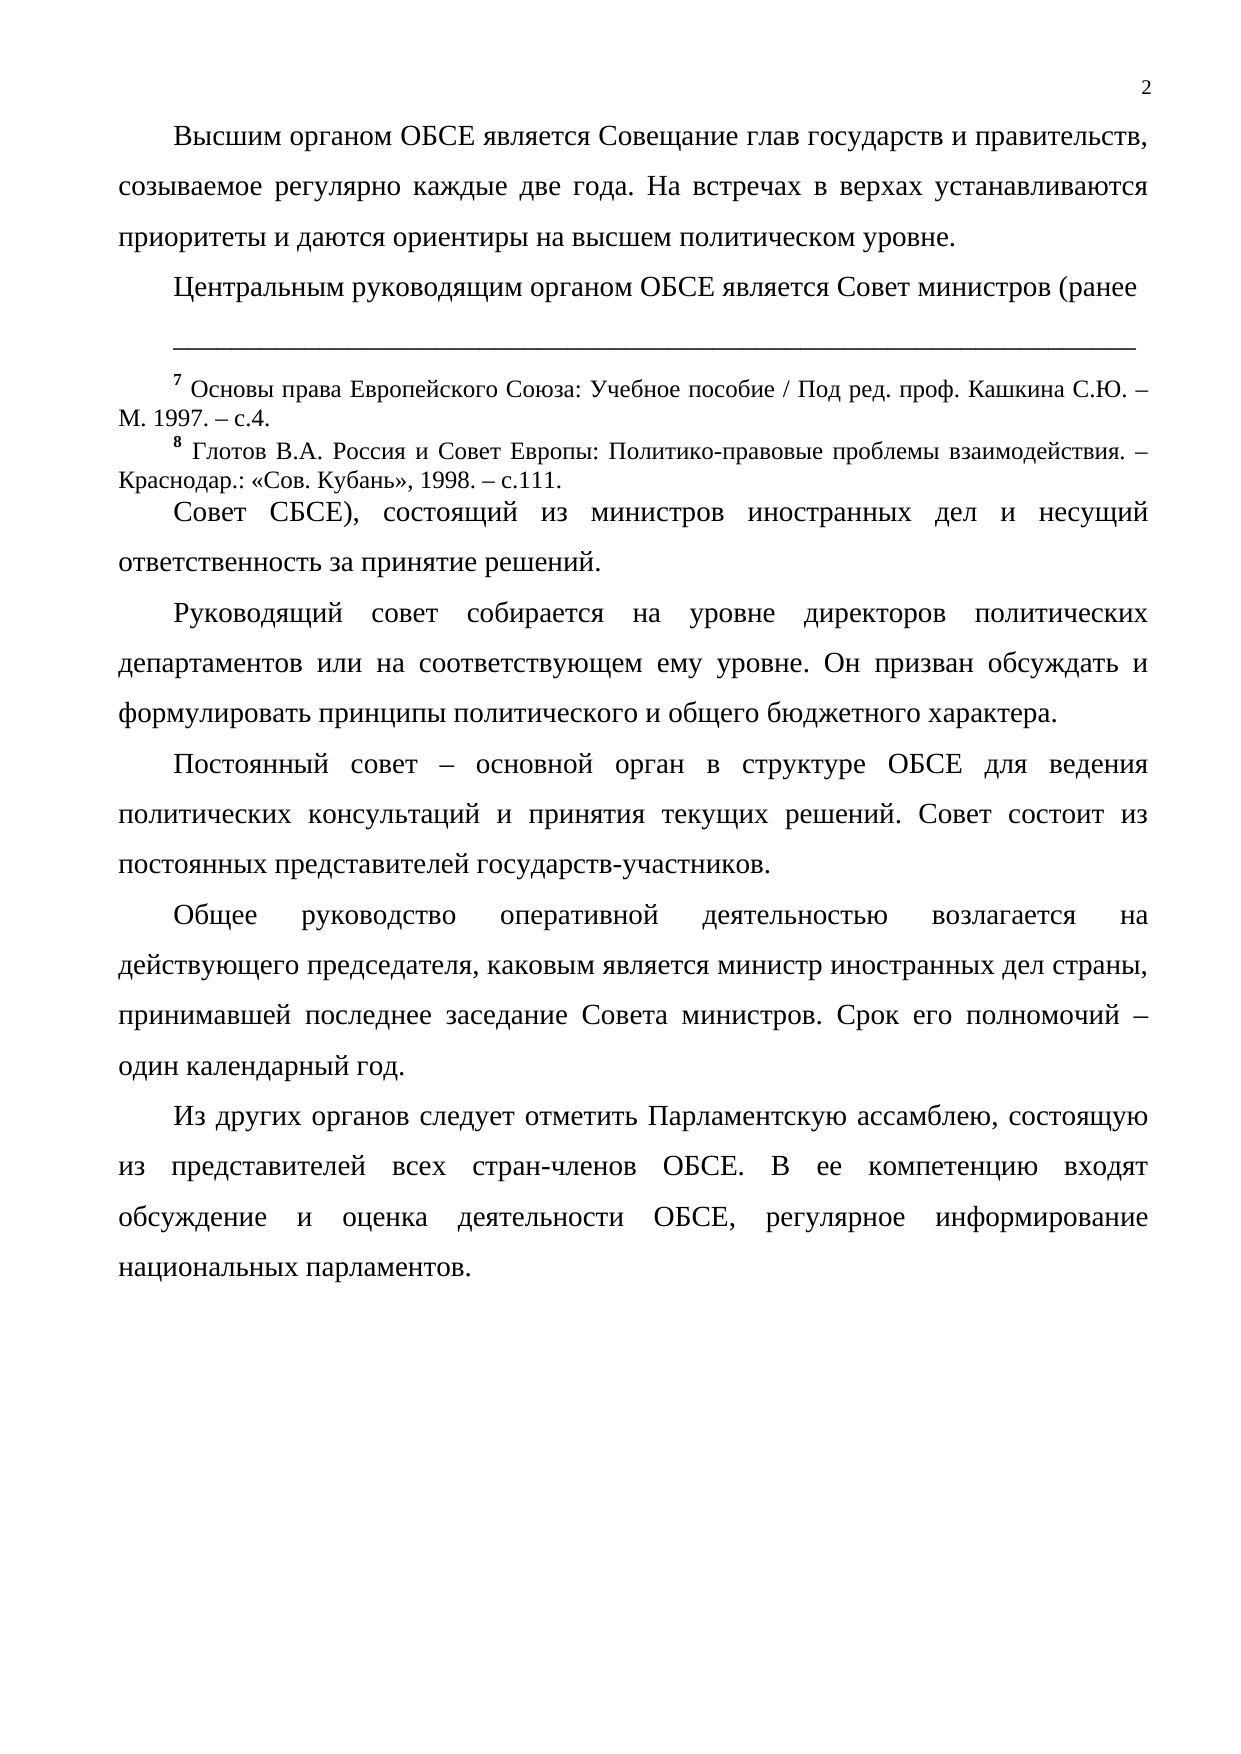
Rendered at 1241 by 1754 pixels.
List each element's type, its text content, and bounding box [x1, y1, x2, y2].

text Высшим органом ОБСЕ является Совещание глав государств и правительств, созываемое регулярно каждые две года. На встречах в верхах устанавливаются приоритеты и даются ориентиры на высшем политическом уровне. [118, 118, 1149, 252]
text Общее руководство оперативной деятельностью возлагается на действующего председателя, каковым является министр иностранных дел страны, принимавшей последнее заседание Совета министров. Срок его полномочий – один календарный год. [118, 897, 1149, 1081]
text Центральным руководящим органом ОБСЕ является Совет министров (ранее [118, 269, 1149, 303]
text Постоянный совет – основной орган в структуре ОБСЕ для ведения политических консультаций и принятия текущих решений. Совет состоит из постоянных представителей государств-участников. [118, 746, 1149, 880]
text Совет СБСЕ), состоящий из министров иностранных дел и несущий ответственность за принятие решений. [118, 494, 1149, 578]
text Из других органов следует отметить Парламентскую ассамблею, состоящую из представителей всех стран-членов ОБСЕ. В ее компетенцию входят обсуждение и оценка деятельности ОБСЕ, регулярное информирование национальных парламентов. [118, 1098, 1149, 1282]
text 8 Глотов В.А. Россия и Совет Европы: Политико-правовые проблемы взаимодействия. – Краснодар.: «Сов. Кубань», 1998. – с.111. [118, 432, 1149, 494]
text __________________________________________________________________ [118, 319, 1149, 353]
text Руководящий совет собирается на уровне директоров политических департаментов или на соответствующем ему уровне. Он призван обсуждать и формулировать принципы политического и общего бюджетного характера. [118, 595, 1149, 729]
text 7 Основы права Европейского Союза: Учебное пособие / Под ред. проф. Кашкина С.Ю. – М. 1997. – с.4. [118, 370, 1149, 432]
